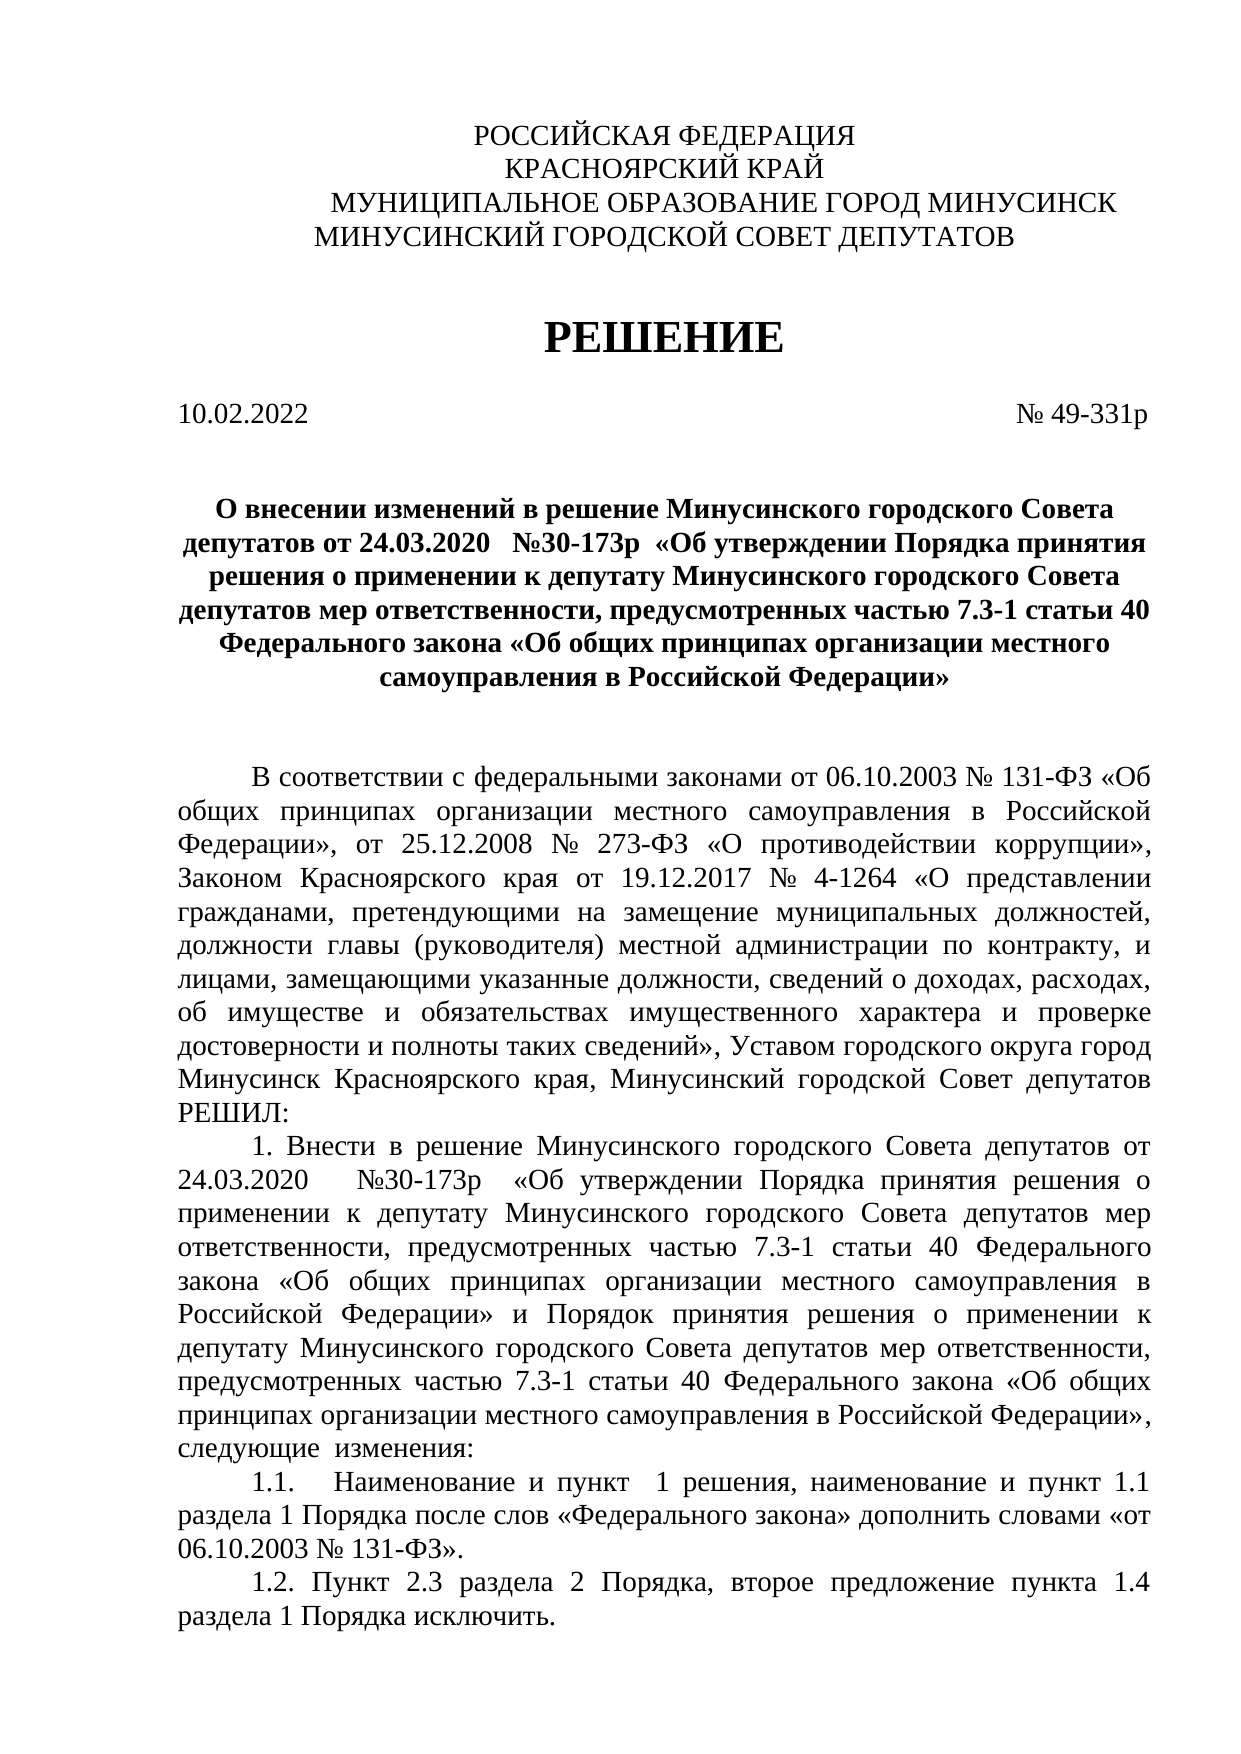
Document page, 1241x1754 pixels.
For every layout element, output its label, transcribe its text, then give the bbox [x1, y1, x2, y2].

text 1. Внести в решение Минусинского городского Совета депутатов от 24.03.2020 №30-173р «Об утверждении Порядка принятия решения о применении к депутату Минусинского городского Совета депутатов мер ответственности, предусмотренных частью 7.3-1 статьи 40 Федерального закона «Об общих принципах организации местного самоуправления в Российской Федерации» и Порядок принятия решения о применении к депутату Минусинского городского Совета депутатов мер ответственности, предусмотренных частью 7.3-1 статьи 40 Федерального закона «Об общих принципах организации местного самоуправления в Российской Федерации», следующие изменения: [177, 1128, 1152, 1464]
text МУНИЦИПАЛЬНОЕ ОБРАЗОВАНИЕ ГОРОД МИНУСИНСК [177, 185, 1152, 219]
text О внесении изменений в решение Минусинского городского Совета депутатов от 24.03.2020 №30-173р «Об утверждении Порядка принятия решения о применении к депутату Минусинского городского Совета депутатов мер ответственности, предусмотренных частью 7.3-1 статьи 40 Федерального закона «Об общих принципах организации местного самоуправления в Российской Федерации» [177, 491, 1152, 692]
text 10.02.2022 № 49-331р [177, 396, 1152, 429]
text РЕШЕНИЕ [177, 310, 1152, 362]
text МИНУСИНСКИЙ ГОРОДСКОЙ СОВЕТ ДЕПУТАТОВ [177, 219, 1152, 252]
text 1.2. Пункт 2.3 раздела 2 Порядка, второе предложение пункта 1.4 раздела 1 Порядка исключить. [177, 1564, 1152, 1632]
text В соответствии с федеральными законами от 06.10.2003 № 131-ФЗ «Об общих принципах организации местного самоуправления в Российской Федерации», от 25.12.2008 № 273-ФЗ «О противодействии коррупции», Законом Красноярского края от 19.12.2017 № 4-1264 «О представлении гражданами, претендующими на замещение муниципальных должностей, должности главы (руководителя) местной администрации по контракту, и лицами, замещающими указанные должности, сведений о доходах, расходах, об имуществе и обязательствах имущественного характера и проверке достоверности и полноты таких сведений», Уставом городского округа город Минусинск Красноярского края, Минусинский городской Совет депутатов РЕШИЛ: [177, 726, 1152, 1128]
text 1.1. Наименование и пункт 1 решения, наименование и пункт 1.1 раздела 1 Порядка после слов «Федерального закона» дополнить словами «от 06.10.2003 № 131-ФЗ». [177, 1464, 1152, 1564]
text РОССИЙСКАЯ ФЕДЕРАЦИЯ [177, 118, 1152, 152]
text КРАСНОЯРСКИЙ КРАЙ [177, 152, 1152, 185]
